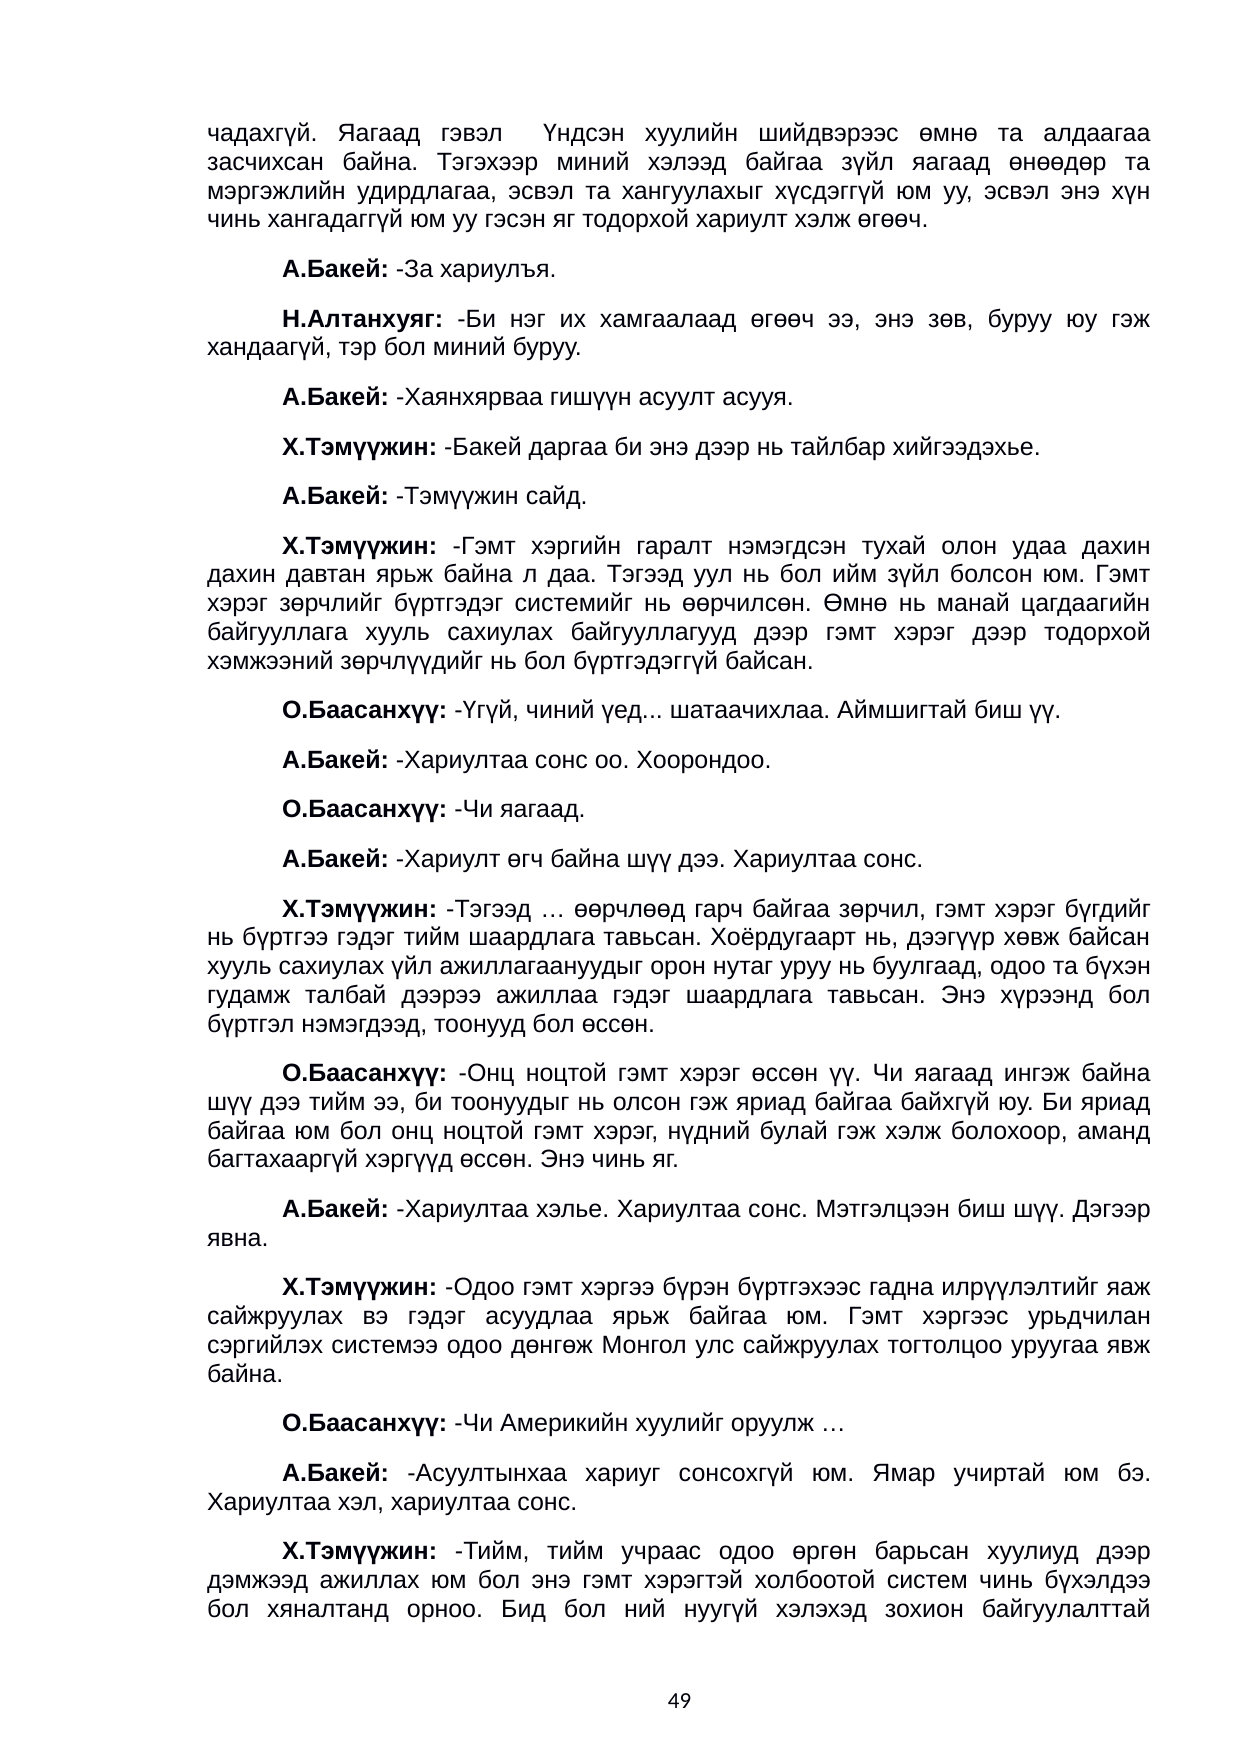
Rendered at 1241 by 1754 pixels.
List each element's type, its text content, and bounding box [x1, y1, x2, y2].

text Х.Тэмүүжин: -Гэмт хэргийн гаралт нэмэгдсэн тухай олон удаа дахин дахин давтан ярьж байна л даа. Тэгээд уул нь бол ийм зүйл болсон юм. Гэмт хэрэг зөрчлийг бүртгэдэг системийг нь өөрчилсөн. Өмнө нь манай цагдаагийн байгууллага хууль сахиулах байгууллагууд дээр гэмт хэрэг дээр тодорхой хэмжээний зөрчлүүдийг нь бол бүртгэдэггүй байсан. [207, 531, 1152, 674]
text Н.Алтанхуяг: -Би нэг их хамгаалаад өгөөч ээ, энэ зөв, буруу юу гэж хандаагүй, тэр бол миний буруу. [207, 303, 1152, 361]
text О.Баасанхүү: -Онц ноцтой гэмт хэрэг өссөн үү. Чи яагаад ингэж байна шүү дээ тийм ээ, би тоонуудыг нь олсон гэж яриад байгаа байхгүй юу. Би яриад байгаа юм бол онц ноцтой гэмт хэрэг, нүдний булай гэж хэлж болохоор, аманд багтахааргүй хэргүүд өссөн. Энэ чинь яг. [207, 1058, 1152, 1173]
text А.Бакей: -За хариулъя. [207, 254, 1152, 283]
text А.Бакей: -Хариултаа хэлье. Хариултаа сонс. Мэтгэлцээн биш шүү. Дэгээр явна. [207, 1194, 1152, 1251]
text А.Бакей: -Хариултаа сонс оо. Хоорондоо. [207, 745, 1152, 773]
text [207, 1536, 1152, 1622]
text О.Баасанхүү: -Үгүй, чиний үед... шатаачихлаа. Аймшигтай биш үү. [207, 695, 1152, 724]
text А.Бакей: -Асуултынхаа хариуг сонсохгүй юм. Ямар учиртай юм бэ. Хариултаа хэл, хариултаа сонс. [207, 1458, 1152, 1515]
text О.Баасанхүү: -Чи Америкийн хуулийг оруулж … [207, 1408, 1152, 1437]
text Х.Тэмүүжин: -Одоо гэмт хэргээ бүрэн бүртгэхээс гадна илрүүлэлтийг яаж сайжруулах вэ гэдэг асуудлаа ярьж байгаа юм. Гэмт хэргээс урьдчилан сэргийлэх системээ одоо дөнгөж Монгол улс сайжруулах тогтолцоо уруугаа явж байна. [207, 1272, 1152, 1387]
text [207, 118, 1152, 233]
text А.Бакей: -Тэмүүжин сайд. [207, 481, 1152, 510]
text А.Бакей: -Хариулт өгч байна шүү дээ. Хариултаа сонс. [207, 844, 1152, 873]
text А.Бакей: -Хаянхярваа гишүүн асуулт асууя. [207, 382, 1152, 411]
text Х.Тэмүүжин: -Бакей даргаа би энэ дээр нь тайлбар хийгээдэхье. [207, 431, 1152, 460]
text О.Баасанхүү: -Чи яагаад. [207, 794, 1152, 823]
text Х.Тэмүүжин: -Тэгээд … өөрчлөөд гарч байгаа зөрчил, гэмт хэрэг бүгдийг нь бүртгээ гэдэг тийм шаардлага тавьсан. Хоёрдугаарт нь, дээгүүр хөвж байсан хууль сахиулах үйл ажиллагаануудыг орон нутаг уруу нь буулгаад, одоо та бүхэн гудамж талбай дээрээ ажиллаа гэдэг шаардлага тавьсан. Энэ хүрээнд бол бүртгэл нэмэгдээд, тоонууд бол өссөн. [207, 893, 1152, 1037]
